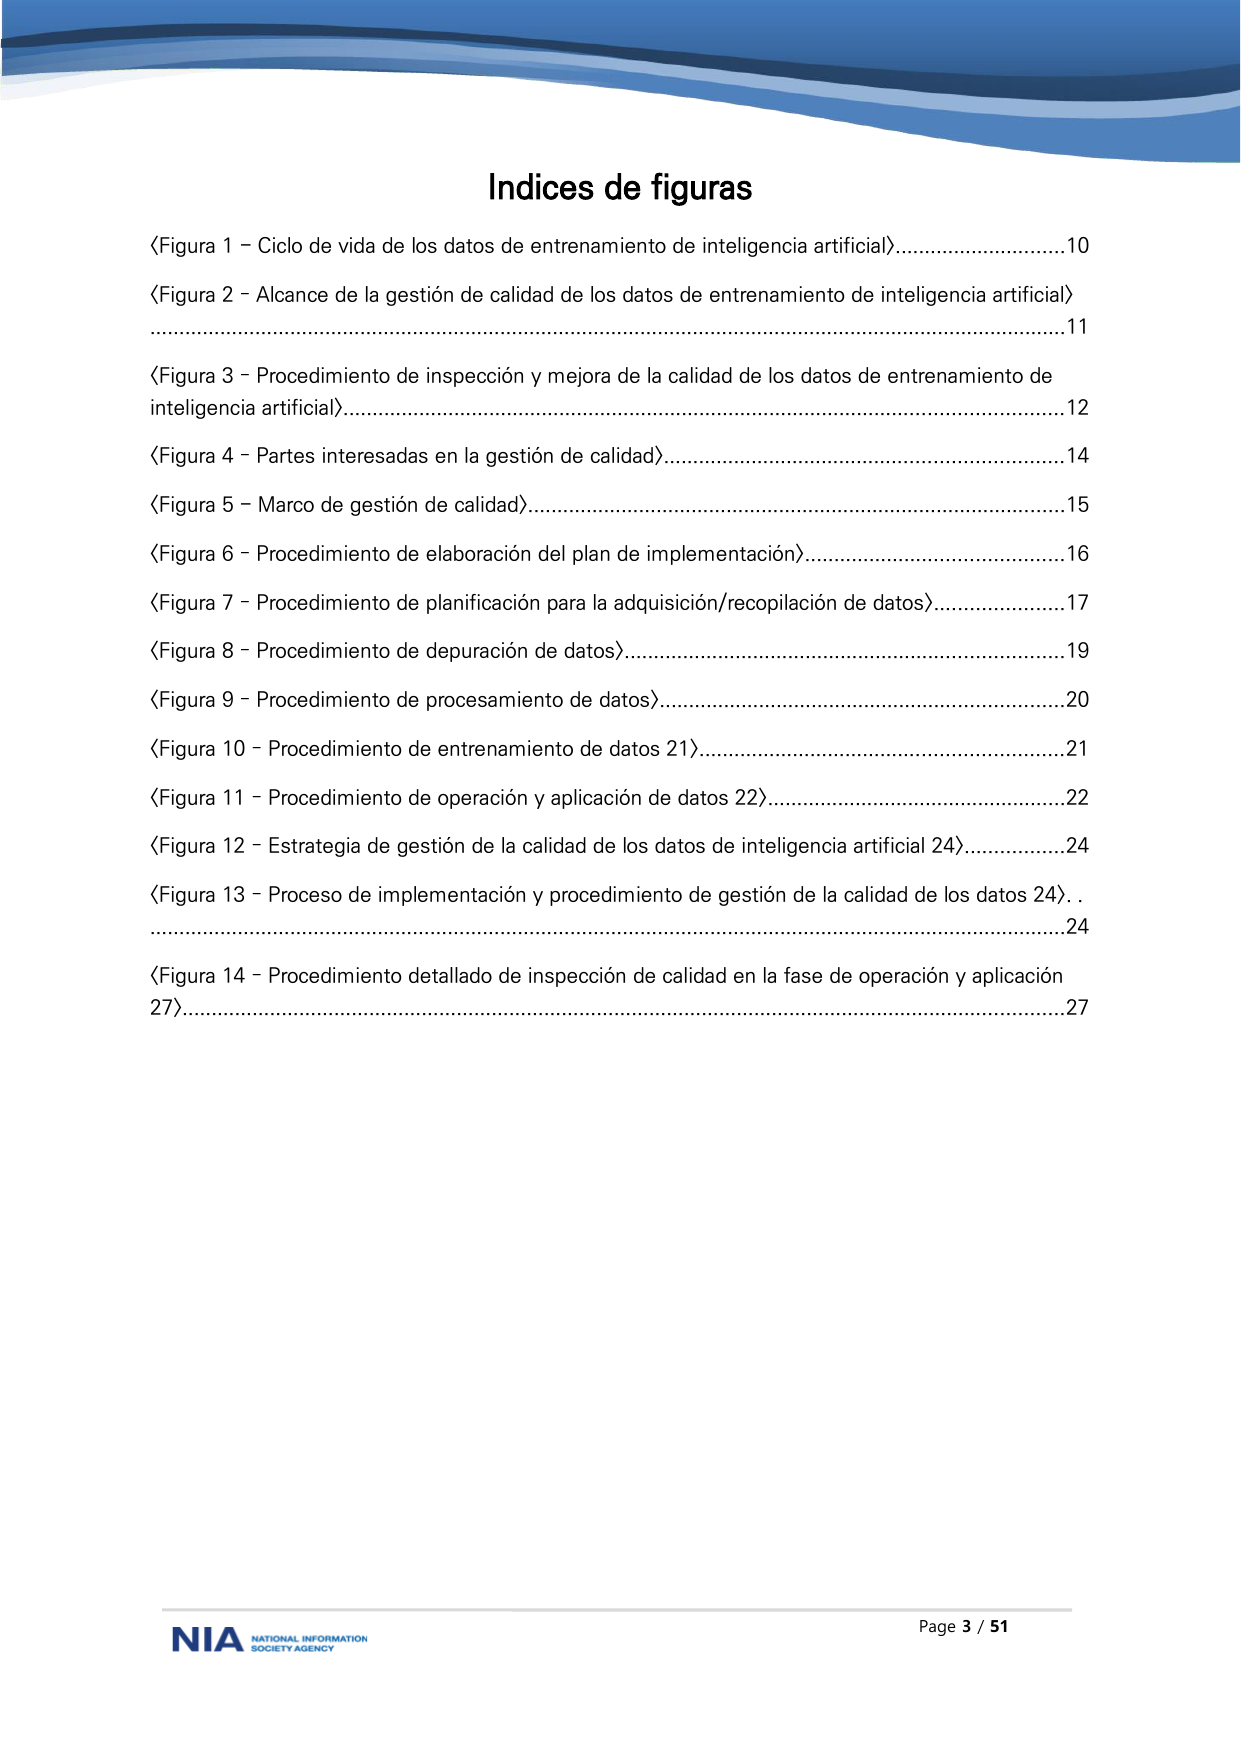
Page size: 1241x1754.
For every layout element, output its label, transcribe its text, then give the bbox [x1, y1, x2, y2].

text <Figura 6 – Procedimiento de elaboración del plan de implementación> 16 [150, 538, 1090, 571]
picture [0, 0, 1241, 163]
picture [172, 1627, 368, 1652]
text <Figura 9 – Procedimiento de procesamiento de datos> 20 [150, 685, 1090, 717]
text <Figura 1 - Ciclo de vida de los datos de entrenamiento de inteligencia artificial> 10 [150, 231, 1090, 263]
text <Figura 3 – Procedimiento de inspección y mejora de la calidad de los datos de entrenamiento de inteligencia artificial> 12 [150, 360, 1090, 424]
text <Figura 2 – Alcance de la gestión de calidad de los datos de entrenamiento de inteligencia artificial> 11 [150, 279, 1090, 343]
text <Figura 14 – Procedimiento detallado de inspección de calidad en la fase de operación y aplicación 27> 27 [150, 961, 1090, 1025]
text <Figura 13 – Proceso de implementación y procedimiento de gestión de la calidad de los datos 24> 24 [150, 880, 1090, 944]
text Indices de figuras [150, 162, 1090, 214]
text <Figura 4 – Partes interesadas en la gestión de calidad> 14 [150, 441, 1090, 473]
text <Figura 5 - Marco de gestión de calidad> 15 [150, 490, 1090, 522]
text <Figura 7 – Procedimiento de planificación para la adquisición/recopilación de datos> 17 [150, 587, 1090, 619]
text <Figura 10 – Procedimiento de entrenamiento de datos 21> 21 [150, 733, 1090, 766]
text <Figura 12 – Estrategia de gestión de la calidad de los datos de inteligencia artificial 24> 24 [150, 831, 1090, 863]
text <Figura 11 – Procedimiento de operación y aplicación de datos 22> 22 [150, 782, 1090, 814]
text <Figura 8 – Procedimiento de depuración de datos> 19 [150, 636, 1090, 668]
